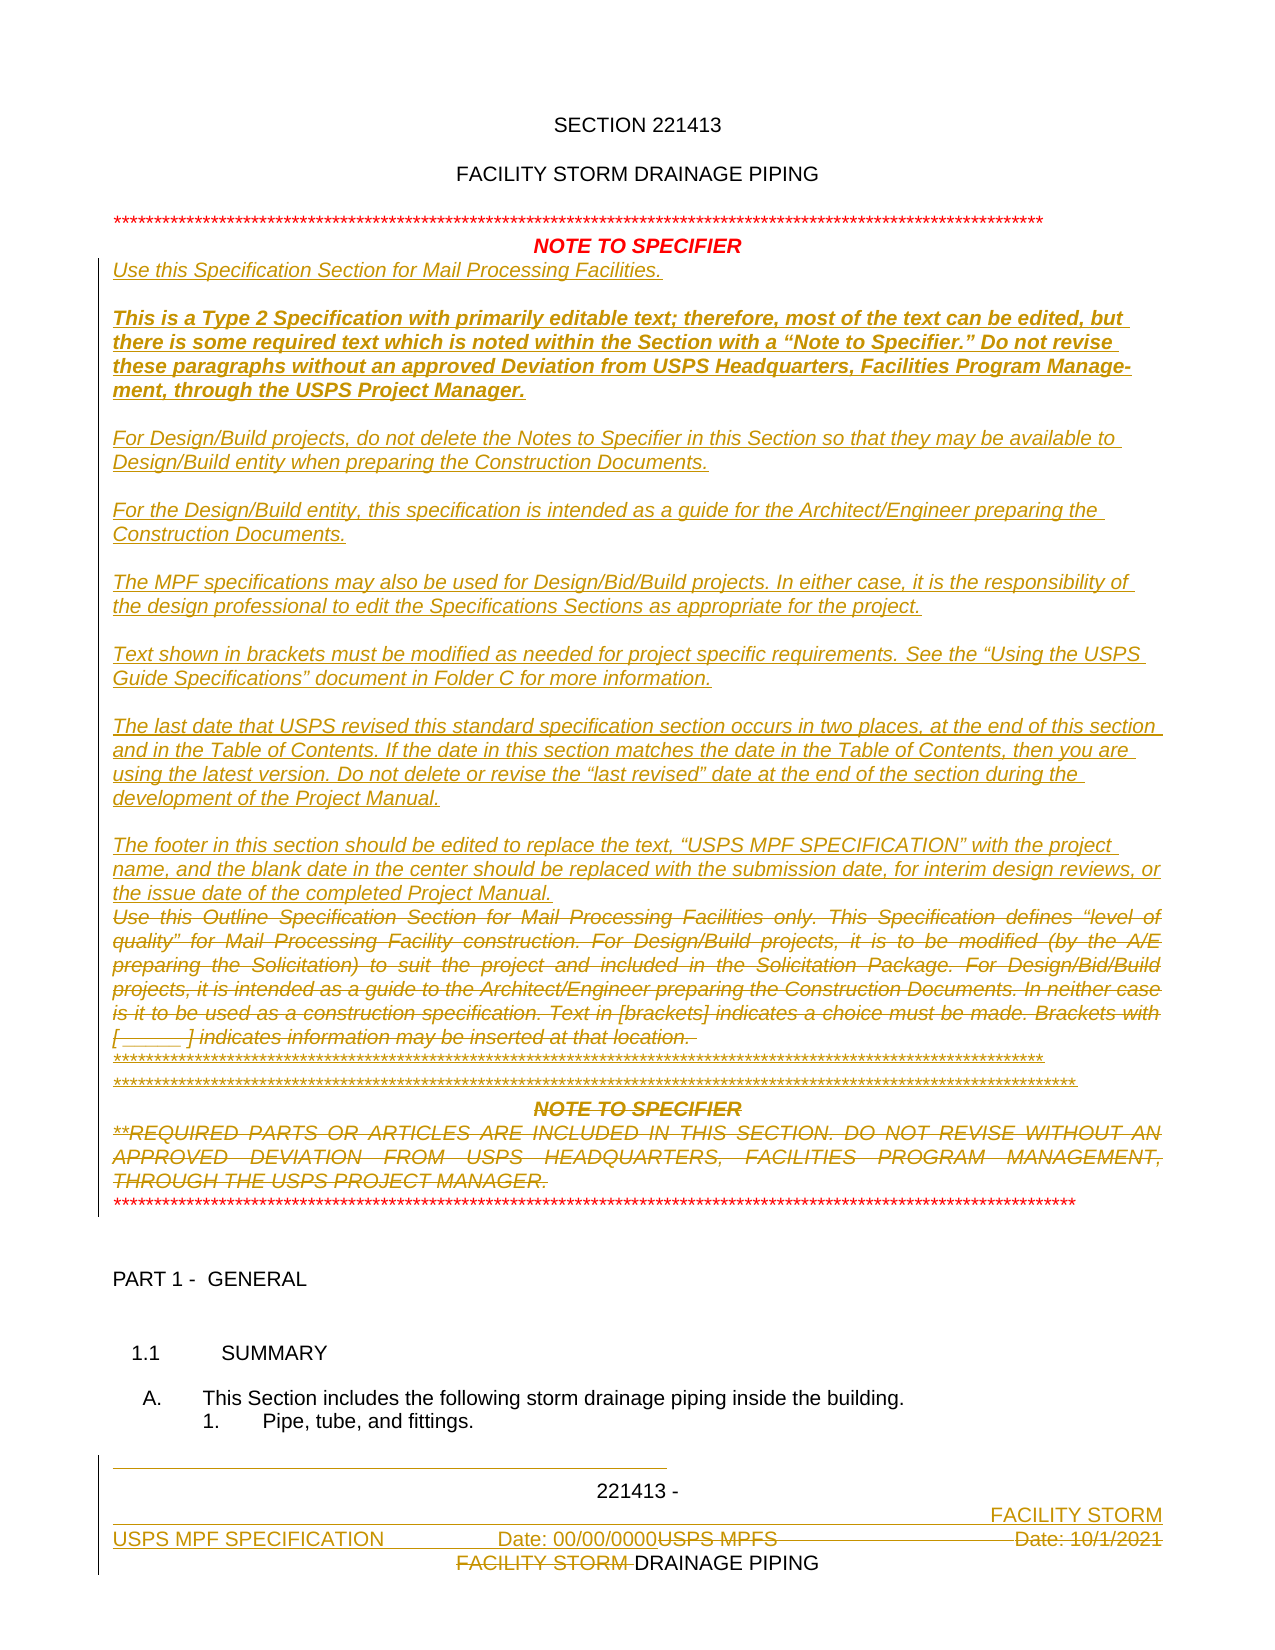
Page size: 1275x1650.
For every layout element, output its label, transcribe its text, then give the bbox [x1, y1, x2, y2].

text SECTION 221413 [112, 112, 1162, 136]
text NOTE TO SPECIFIER [112, 234, 1162, 258]
text SUMMARY [131, 1341, 1162, 1364]
text This Section includes the following storm drainage piping inside the building. [142, 1385, 1162, 1409]
text FACILITY STORM DRAINAGE PIPING [112, 161, 1162, 185]
text Pipe, tube, and fittings. [202, 1409, 1162, 1433]
text *********************************************************************************************************************** [112, 1193, 1162, 1217]
text ******************************************************************************************************************* [112, 210, 1162, 234]
text GENERAL [112, 1267, 1162, 1291]
